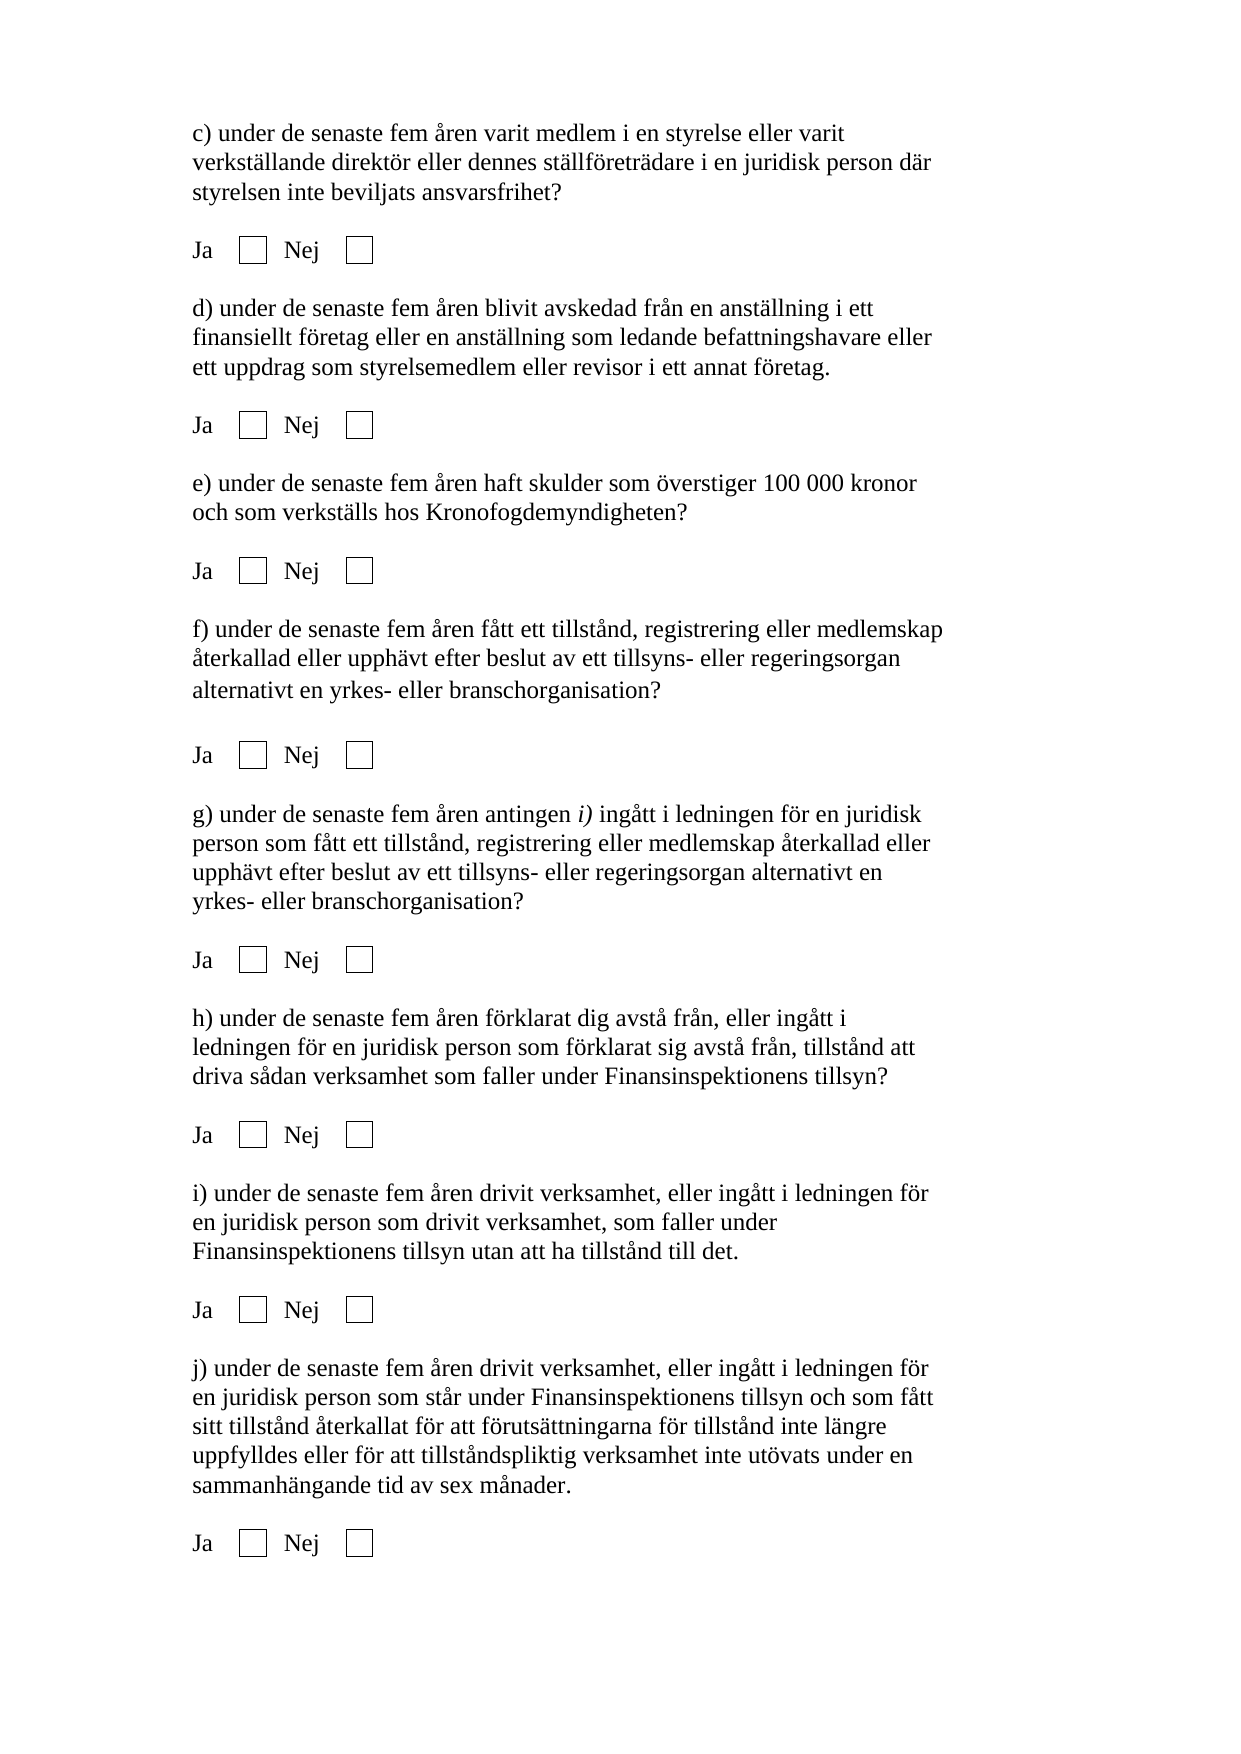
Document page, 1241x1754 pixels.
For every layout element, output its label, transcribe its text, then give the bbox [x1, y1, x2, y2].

text i) under de senaste fem åren drivit verksamhet, eller ingått i ledningen för en juridisk person som drivit verksamhet, som faller under Finansinspektionens tillsyn utan att ha tillstånd till det. [192, 1178, 945, 1265]
text Ja Nej [192, 409, 945, 439]
text g) under de senaste fem åren antingen i) ingått i ledningen för en juridisk person som fått ett tillstånd, registrering eller medlemskap återkallad eller upphävt efter beslut av ett tillsyns- eller regeringsorgan alternativt en yrkes- eller branschorganisation? [192, 798, 945, 915]
text c) under de senaste fem åren varit medlem i en styrelse eller varit verkställande direktör eller dennes ställföreträdare i en juridisk person där styrelsen inte beviljats ansvarsfrihet? [192, 118, 945, 205]
text Ja Nej [192, 555, 945, 584]
text f) under de senaste fem åren fått ett tillstånd, registrering eller medlemskap återkallad eller upphävt efter beslut av ett tillsyns- eller regeringsorgan alternativt en yrkes- eller branschorganisation? [192, 614, 945, 706]
text d) under de senaste fem åren blivit avskedad från en anställning i ett finansiellt företag eller en anställning som ledande befattningshavare eller ett uppdrag som styrelsemedlem eller revisor i ett annat företag. [192, 293, 945, 380]
text Ja Nej [192, 740, 945, 769]
text j) under de senaste fem åren drivit verksamhet, eller ingått i ledningen för en juridisk person som står under Finansinspektionens tillsyn och som fått sitt tillstånd återkallat för att förutsättningarna för tillstånd inte längre uppfylldes eller för att tillståndspliktig verksamhet inte utövats under en sammanhängande tid av sex månader. [192, 1353, 945, 1498]
text h) under de senaste fem åren förklarat dig avstå från, eller ingått i ledningen för en juridisk person som förklarat sig avstå från, tillstånd att driva sådan verksamhet som faller under Finansinspektionens tillsyn? [192, 1003, 945, 1090]
text Ja Nej [192, 944, 945, 973]
text Ja Nej [192, 1119, 945, 1148]
text e) under de senaste fem åren haft skulder som överstiger 100 000 kronor och som verkställs hos Kronofogdemyndigheten? [192, 468, 945, 526]
text Ja Nej [192, 1294, 945, 1323]
text Ja Nej [192, 234, 945, 264]
text Ja Nej [192, 1528, 945, 1557]
